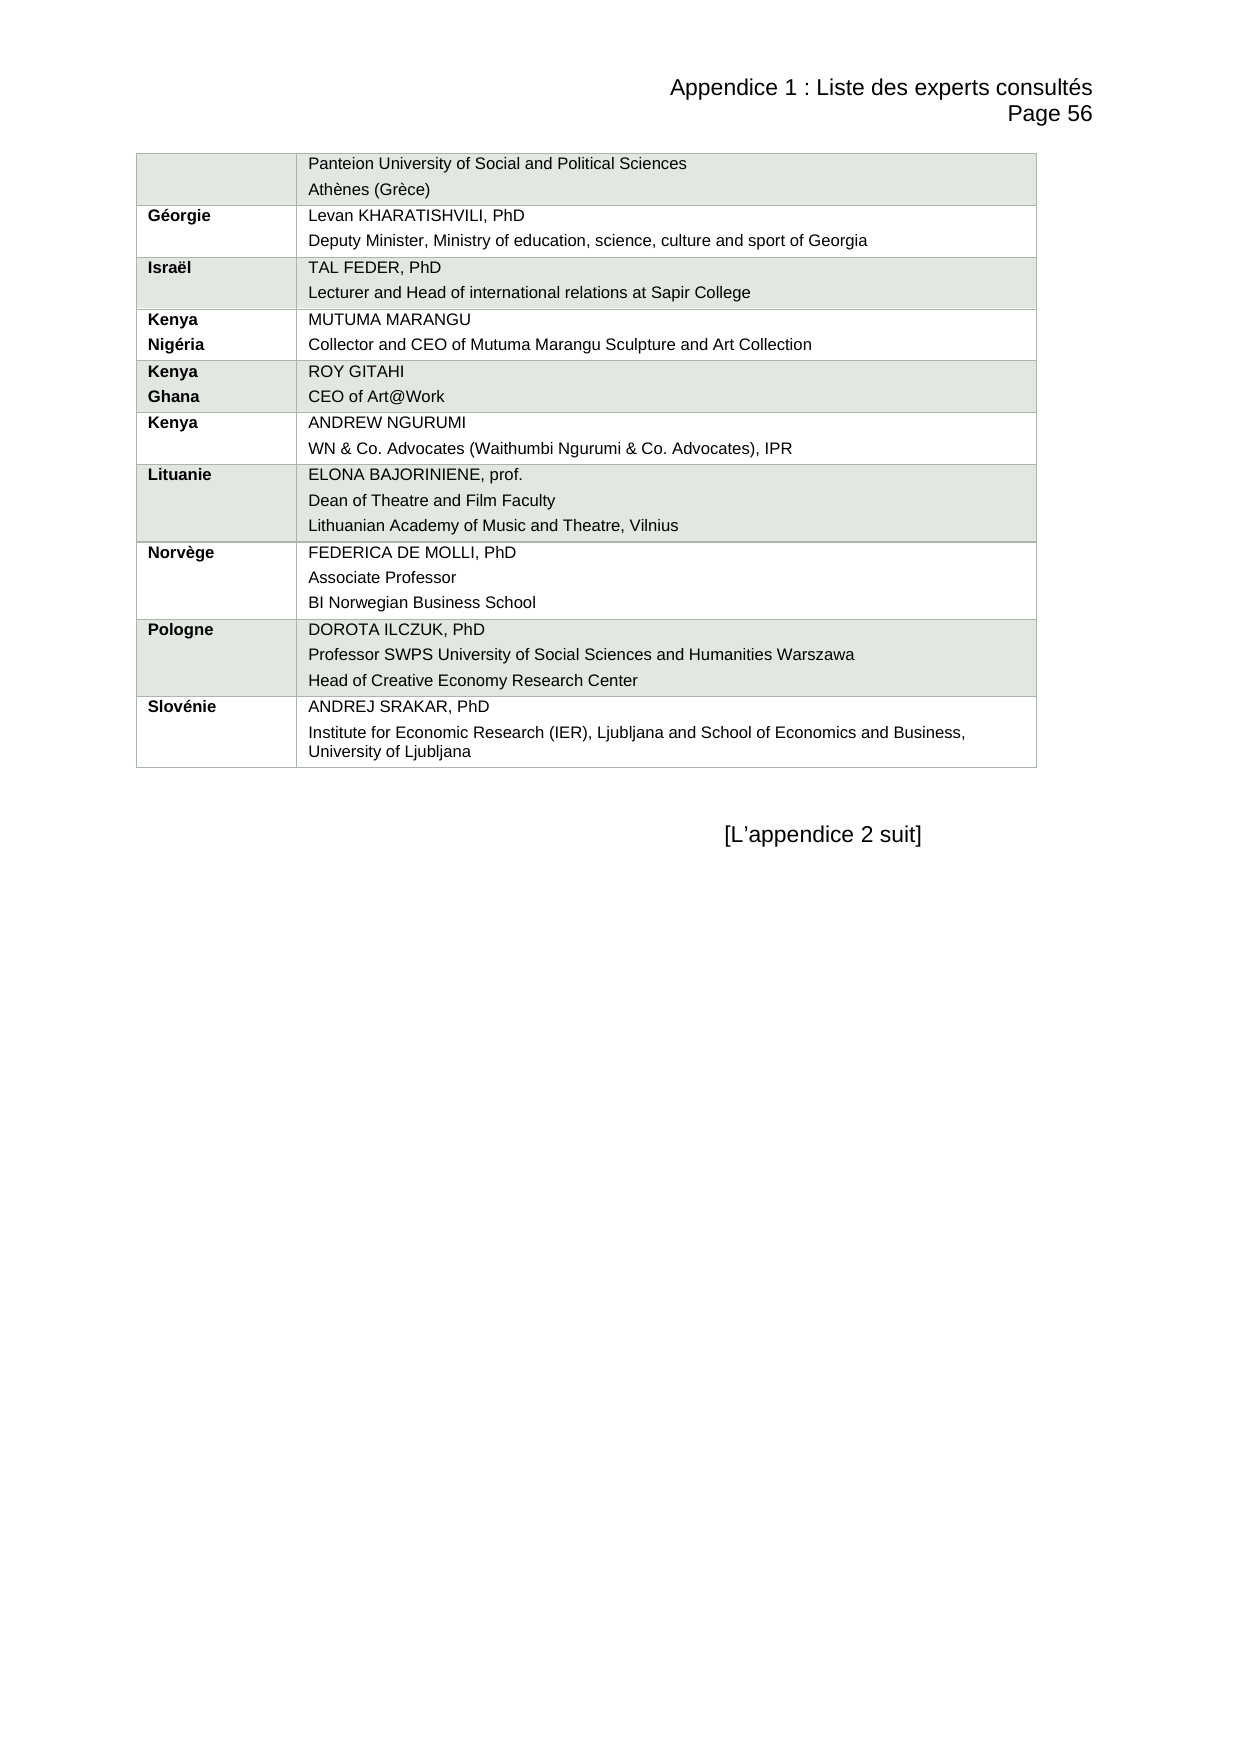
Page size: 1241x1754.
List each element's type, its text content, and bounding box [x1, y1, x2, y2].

table_cell Kenya Nigéria [137, 310, 296, 360]
table_cell TAL FEDER, PhD Lecturer and Head of international relations at Sapir College [297, 258, 1036, 308]
table_cell Slovénie [137, 697, 296, 767]
table_cell Israël [137, 258, 296, 308]
table_cell ROY GITAHI CEO of Art@Work [297, 361, 1036, 412]
table_cell Lituanie [137, 465, 296, 541]
table_cell MUTUMA MARANGU Collector and CEO of Mutuma Marangu Sculpture and Art Collection [297, 310, 1036, 360]
table_cell Pologne [137, 620, 296, 696]
table_cell Kenya Ghana [137, 361, 296, 412]
table_cell ANDREJ SRAKAR, PhD Institute for Economic Research (IER), Ljubljana and School of Economics and Business, University of Ljubljana [297, 697, 1036, 767]
table_cell Kenya [137, 413, 296, 464]
table_cell Géorgie [137, 206, 296, 257]
table_cell Levan KHARATISHVILI, PhD Deputy Minister, Ministry of education, science, culture and sport of Georgia [297, 206, 1036, 257]
table_cell ANDREW NGURUMI WN & Co. Advocates (Waithumbi Ngurumi & Co. Advocates), IPR [297, 413, 1036, 464]
text [L’appendice 2 suit] [724, 821, 1092, 847]
table_cell DOROTA ILCZUK, PhD Professor SWPS University of Social Sciences and Humanities Warszawa Head of Creative Economy Research Center [297, 620, 1036, 696]
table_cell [297, 154, 1036, 205]
table_cell Norvège [137, 543, 296, 619]
table_cell ELONA BAJORINIENE, prof. Dean of Theatre and Film Faculty Lithuanian Academy of Music and Theatre, Vilnius [297, 465, 1036, 541]
table_cell FEDERICA DE MOLLI, PhD Associate Professor BI Norwegian Business School [297, 543, 1036, 619]
table_cell Grèce [137, 154, 296, 205]
